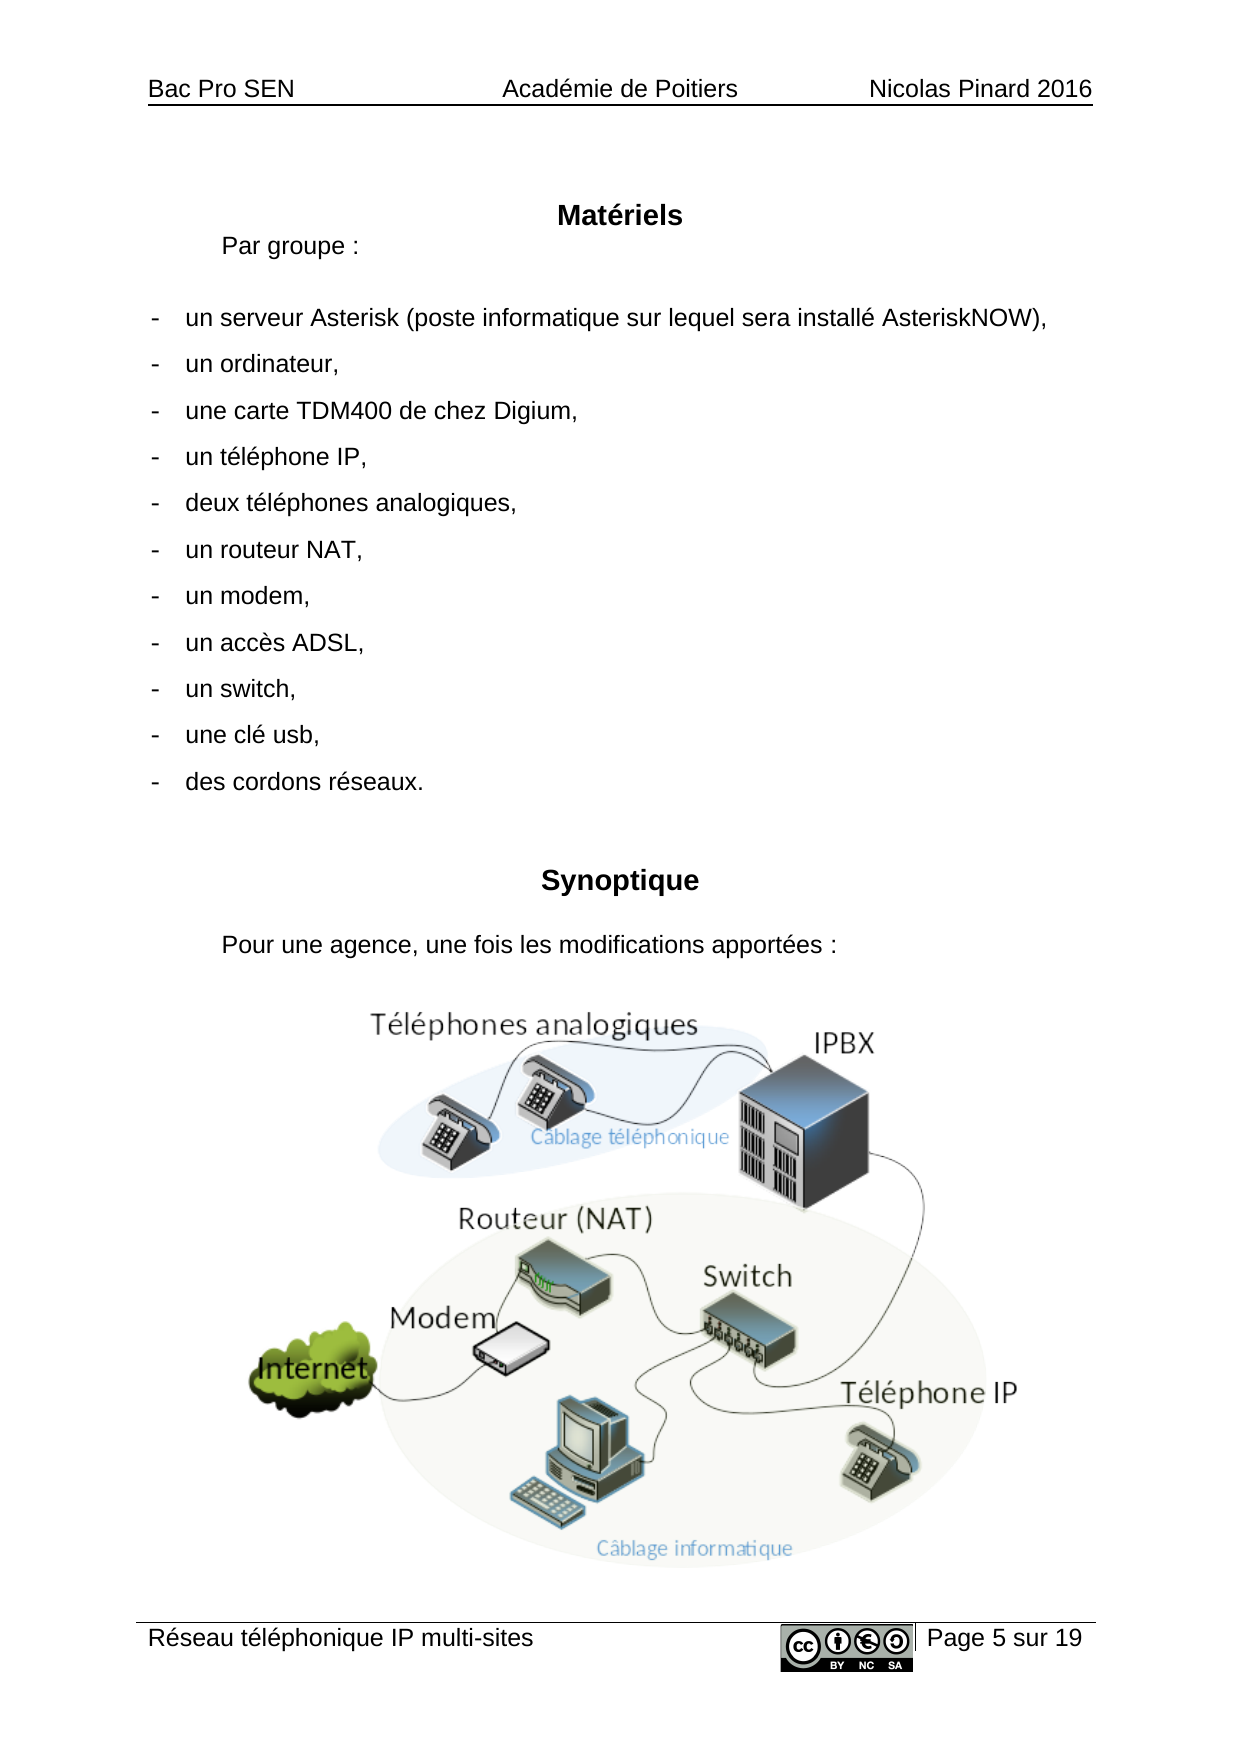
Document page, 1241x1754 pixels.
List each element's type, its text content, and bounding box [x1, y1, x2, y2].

list un téléphone IP, [148, 442, 1093, 473]
picture [780, 1624, 913, 1672]
list une clé usb, [148, 720, 1093, 751]
list deux téléphones analogiques, [148, 488, 1093, 519]
list un ordinateur, [148, 349, 1093, 380]
list un switch, [148, 674, 1093, 705]
subtitle Synoptique [148, 863, 1093, 896]
list des cordons réseaux. [148, 767, 1093, 797]
list un routeur NAT, [148, 535, 1093, 566]
subtitle Matériels [148, 198, 1093, 231]
text Par groupe : [148, 231, 1093, 260]
list un accès ADSL, [148, 627, 1093, 658]
list un modem, [148, 581, 1093, 612]
list un serveur Asterisk (poste informatique sur lequel sera installé AsteriskNOW), [148, 303, 1093, 334]
list une carte TDM400 de chez Digium, [148, 396, 1093, 427]
text Pour une agence, une fois les modifications apportées : [148, 930, 1093, 959]
